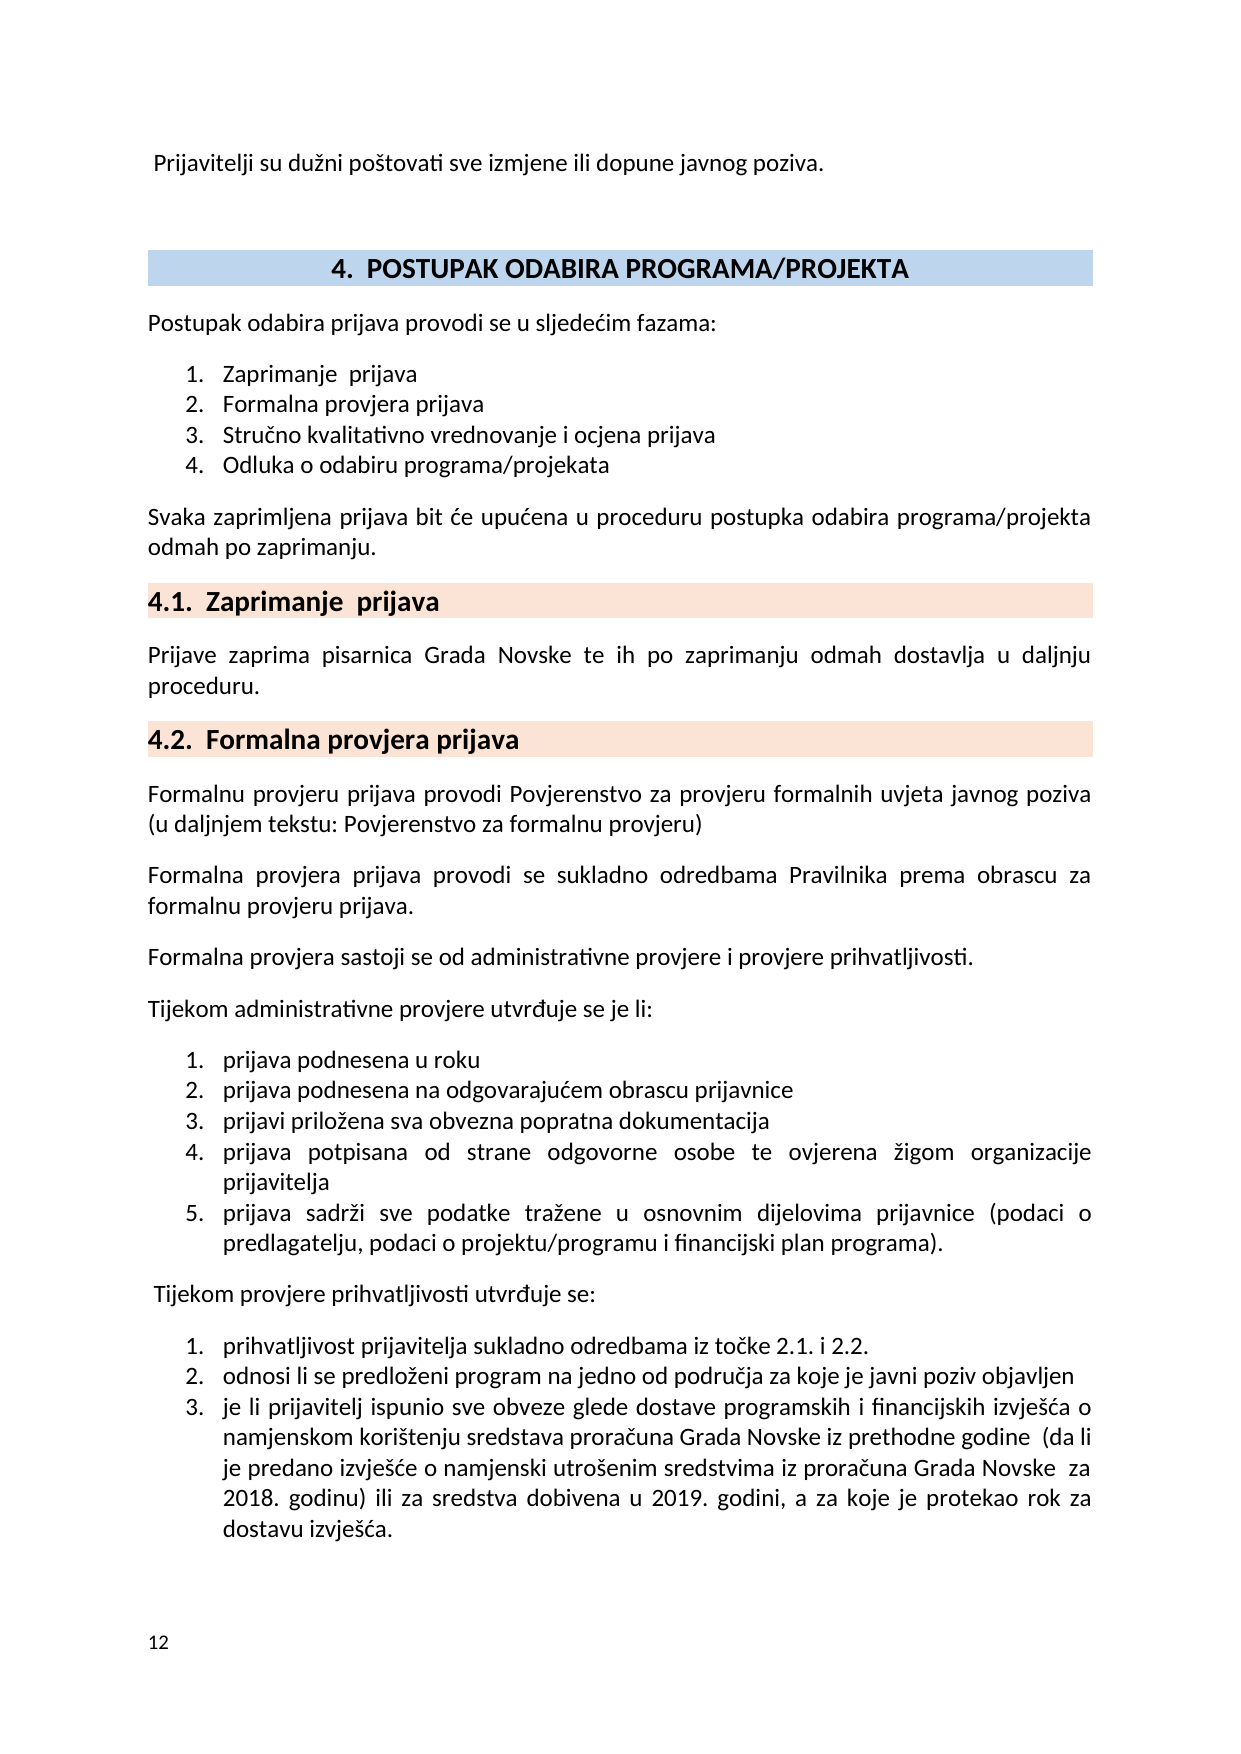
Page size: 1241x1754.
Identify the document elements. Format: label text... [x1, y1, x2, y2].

text Prijave zaprima pisarnica Grada Novske te ih po zaprimanju odmah dostavlja u daljnju proceduru. [148, 639, 1093, 700]
list je li prijavitelj ispunio sve obveze glede dostave programskih i financijskih izvješća o namjenskom korištenju sredstava proračuna Grada Novske iz prethodne godine (da li je predano izvješće o namjenski utrošenim sredstvima iz proračuna Grada Novske za 2018. godinu) ili za sredstva dobivena u 2019. godini, a za koje je protekao rok za dostavu izvješća. [185, 1391, 1093, 1544]
text Postupak odabira prijava provodi se u sljedećim fazama: [148, 307, 1093, 337]
text Formalnu provjeru prijava provodi Povjerenstvo za provjeru formalnih uvjeta javnog poziva (u daljnjem tekstu: Povjerenstvo za formalnu provjeru) [148, 778, 1093, 839]
list prijava sadrži sve podatke tražene u osnovnim dijelovima prijavnice (podaci o predlagatelju, podaci o projektu/programu i financijski plan programa). [185, 1197, 1093, 1258]
list odnosi li se predloženi program na jedno od područja za koje je javni poziv objavljen [185, 1361, 1093, 1391]
list prihvatljivost prijavitelja sukladno odredbama iz točke 2.1. i 2.2. [185, 1330, 1093, 1361]
list prijava podnesena u roku [185, 1044, 1093, 1075]
text Formalna provjera sastoji se od administrativne provjere i provjere prihvatljivosti. [148, 941, 1093, 972]
list prijava podnesena na odgovarajućem obrascu prijavnice [185, 1075, 1093, 1105]
list prijavi priložena sva obvezna popratna dokumentacija [185, 1105, 1093, 1136]
list Stručno kvalitativno vrednovanje i ocjena prijava [185, 419, 1093, 450]
text Formalna provjera prijava provodi se sukladno odredbama Pravilnika prema obrascu za formalnu provjeru prijava. [148, 859, 1093, 921]
text Tijekom provjere prihvatljivosti utvrđuje se: [148, 1279, 1093, 1309]
list prijava potpisana od strane odgovorne osobe te ovjerena žigom organizacije prijavitelja [185, 1136, 1093, 1197]
text 4.2. Formalna provjera prijava [148, 721, 1093, 757]
text 4. POSTUPAK ODABIRA PROGRAMA/PROJEKTA [148, 250, 1093, 286]
text Tijekom administrativne provjere utvrđuje se je li: [148, 993, 1093, 1023]
text Prijavitelji su dužni poštovati sve izmjene ili dopune javnog poziva. [148, 148, 1093, 178]
list Formalna provjera prijava [185, 389, 1093, 419]
list Odluka o odabiru programa/projekata [185, 450, 1093, 480]
text 4.1. Zaprimanje prijava [148, 583, 1093, 618]
list Zaprimanje prijava [185, 358, 1093, 389]
text Svaka zaprimljena prijava bit će upućena u proceduru postupka odabira programa/projekta odmah po zaprimanju. [148, 501, 1093, 562]
